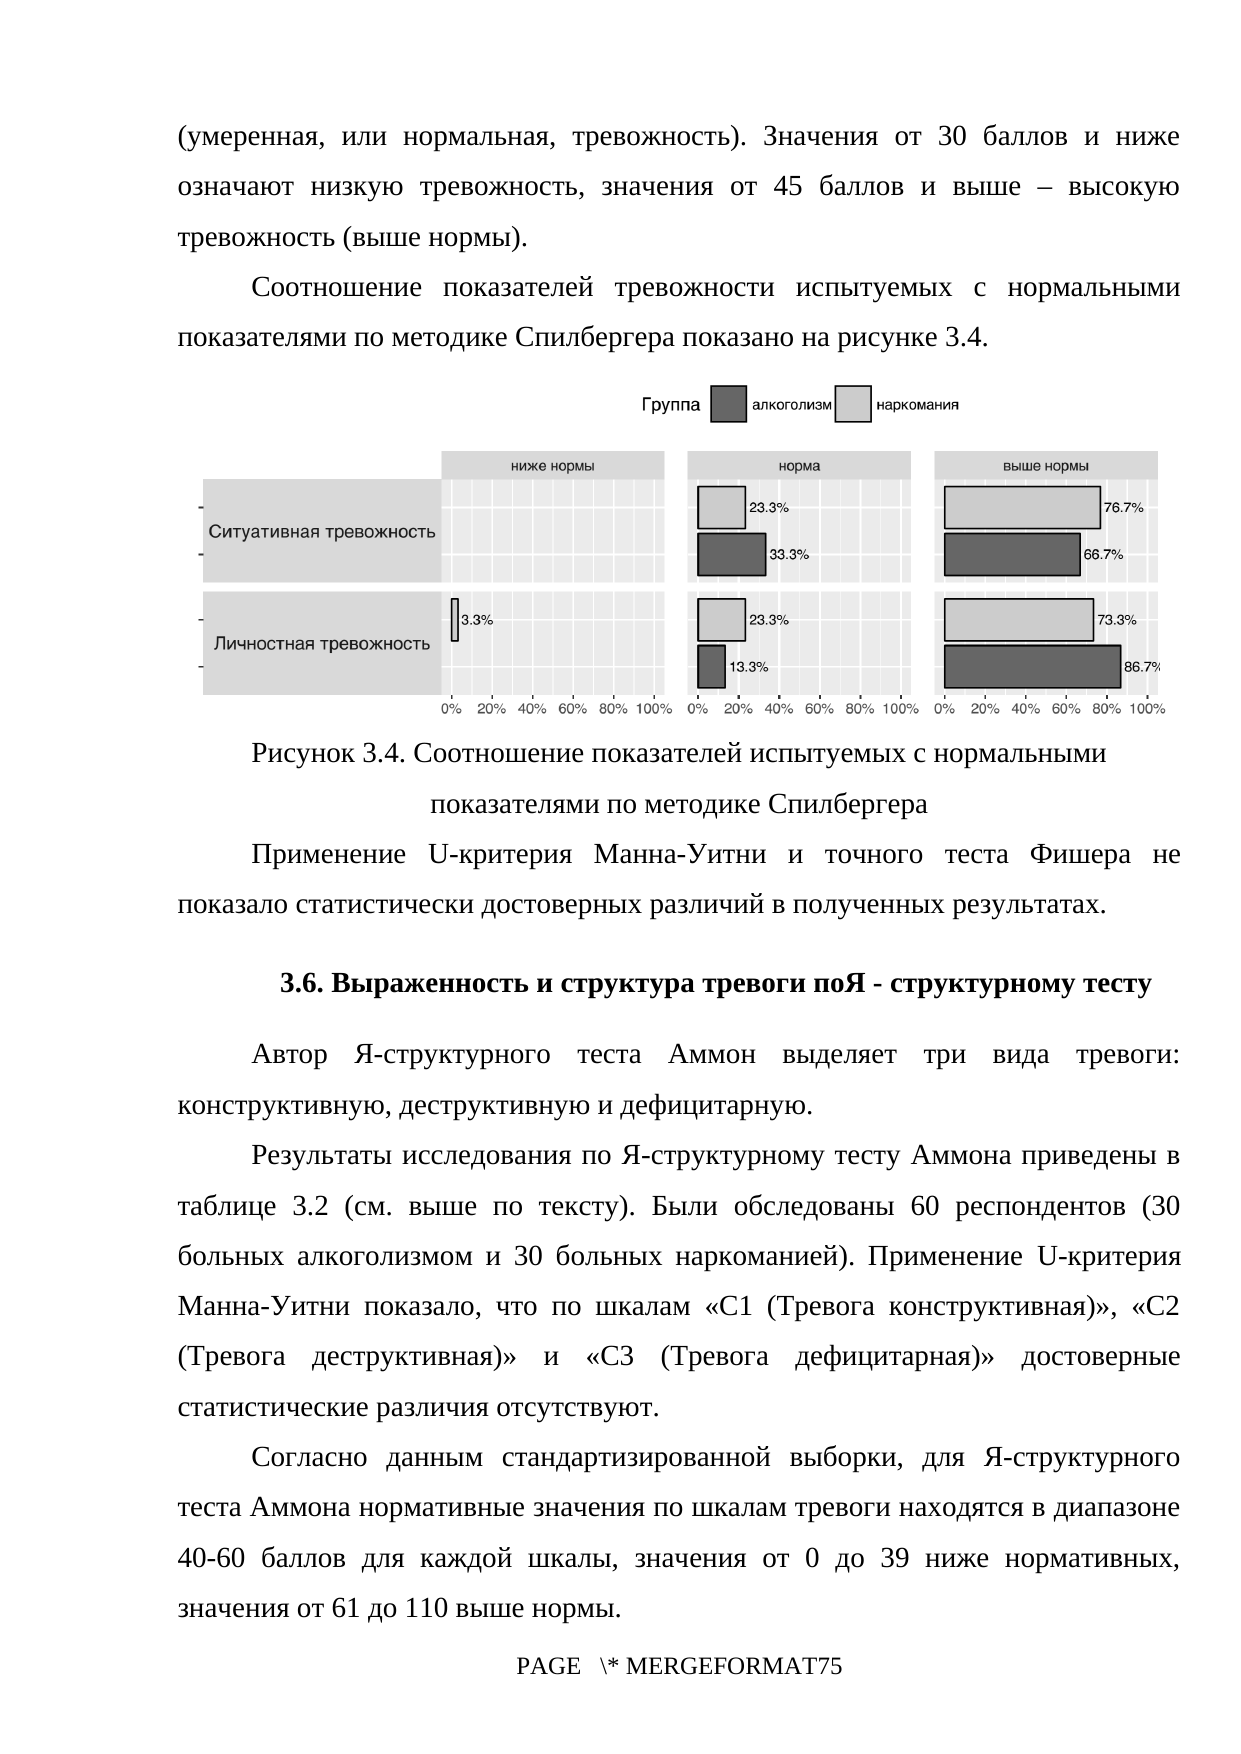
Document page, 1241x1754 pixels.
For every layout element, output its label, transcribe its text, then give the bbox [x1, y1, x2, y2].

text Результаты исследования по Я-структурному тесту Аммона приведены в таблице 3.2 (см. выше по тексту). Были обследованы 60 респондентов (30 больных алкоголизмом и 30 больных наркоманией). Применение U-критерия Манна-Уитни показало, что по шкалам «C1 (Тревога конструктивная)», «C2 (Тревога деструктивная)» и «C3 (Тревога дефицитарная)» достоверные статистические различия отсутствуют. [177, 1137, 1181, 1422]
subtitle 3.6. Выраженность и структура тревоги поЯ - структурному тесту [251, 966, 1181, 999]
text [177, 118, 1181, 252]
text Применение U-критерия Манна-Уитни и точного теста Фишера не показало статистически достоверных различий в полученных результатах. [177, 836, 1181, 920]
picture [192, 369, 1167, 722]
text Рисунок 3.4. Соотношение показателей испытуемых с нормальными показателями по методике Спилбергера [177, 736, 1181, 819]
text Автор Я-структурного теста Аммон выделяет три вида тревоги: конструктивную, деструктивную и дефицитарную. [177, 1037, 1181, 1121]
text Соотношение показателей тревожности испытуемых с нормальными показателями по методике Спилбергера показано на рисунке 3.4. [177, 269, 1181, 353]
text Согласно данным стандартизированной выборки, для Я-структурного теста Аммона нормативные значения по шкалам тревоги находятся в диапазоне 40-60 баллов для каждой шкалы, значения от 0 до 39 ниже нормативных, значения от 61 до 110 выше нормы. [177, 1439, 1181, 1624]
